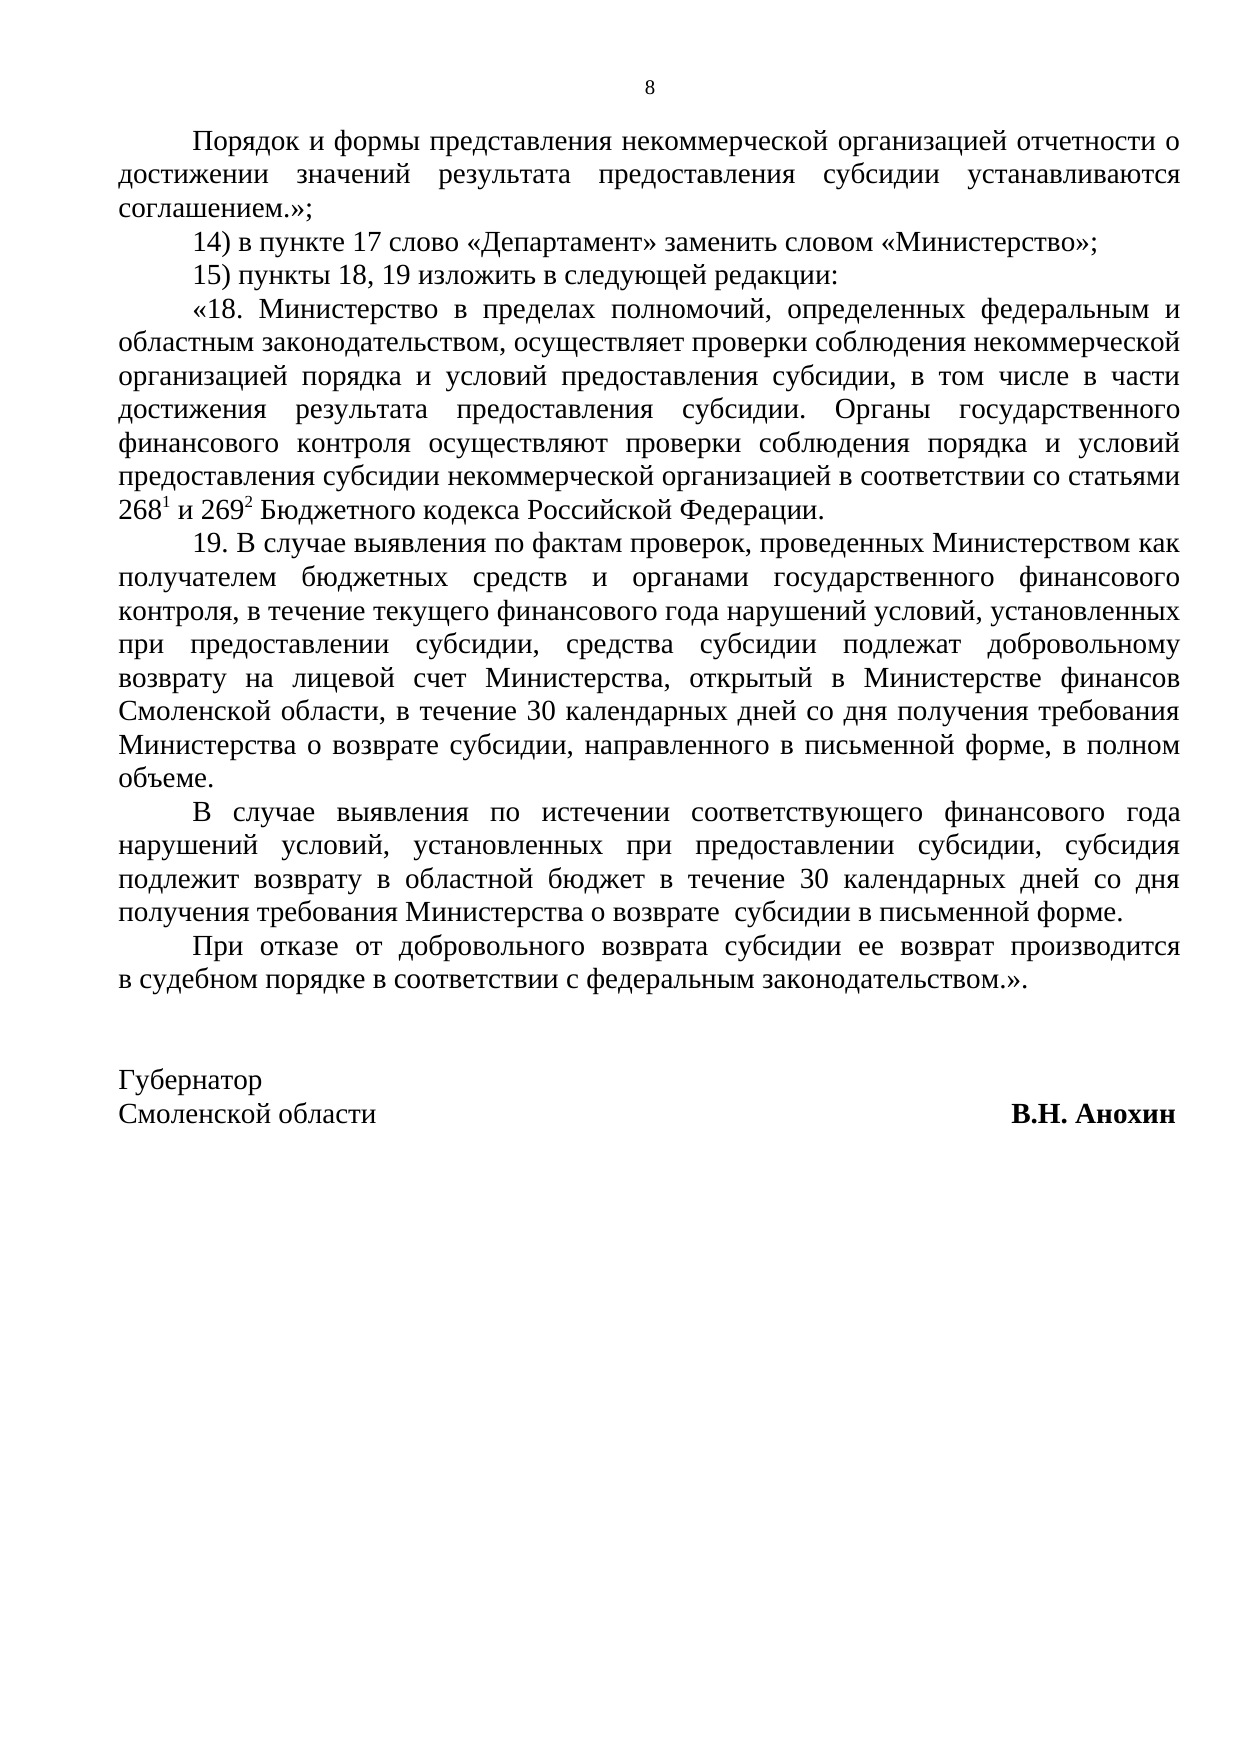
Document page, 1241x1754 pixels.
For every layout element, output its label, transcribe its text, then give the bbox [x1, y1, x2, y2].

text Порядок и формы представления некоммерческой организацией отчетности о достижении значений результата предоставления субсидии устанавливаются соглашением.»; [118, 123, 1181, 224]
text В случае выявления по истечении соответствующего финансового года нарушений условий, установленных при предоставлении субсидии, субсидия подлежит возврату в областной бюджет в течение 30 календарных дней со дня получения требования Министерства о возврате субсидии в письменной форме. [118, 794, 1181, 928]
text 19. В случае выявления по фактам проверок, проведенных Министерством как получателем бюджетных средств и органами государственного финансового контроля, в течение текущего финансового года нарушений условий, установленных при предоставлении субсидии, средства субсидии подлежат добровольному возврату на лицевой счет Министерства, открытый в Министерстве финансов Смоленской области, в течение 30 календарных дней со дня получения требования Министерства о возврате субсидии, направленного в письменной форме, в полном объеме. [118, 526, 1181, 794]
text 15) пункты 18, 19 изложить в следующей редакции: [118, 257, 1181, 291]
text При отказе от добровольного возврата субсидии ее возврат производится в судебном порядке в соответствии с федеральным законодательством.». [118, 928, 1181, 995]
text Губернатор [118, 1062, 1181, 1096]
text Смоленской области В.Н. Анохин [118, 1096, 1181, 1129]
text «18. Министерство в пределах полномочий, определенных федеральным и областным законодательством, осуществляет проверки соблюдения некоммерческой организацией порядка и условий предоставления субсидии, в том числе в части достижения результата предоставления субсидии. Органы государственного финансового контроля осуществляют проверки соблюдения порядка и условий предоставления субсидии некоммерческой организацией в соответствии со статьями 2681 и 2692 Бюджетного кодекса Российской Федерации. [118, 291, 1181, 526]
text 14) в пункте 17 слово «Департамент» заменить словом «Министерство»; [118, 224, 1181, 257]
